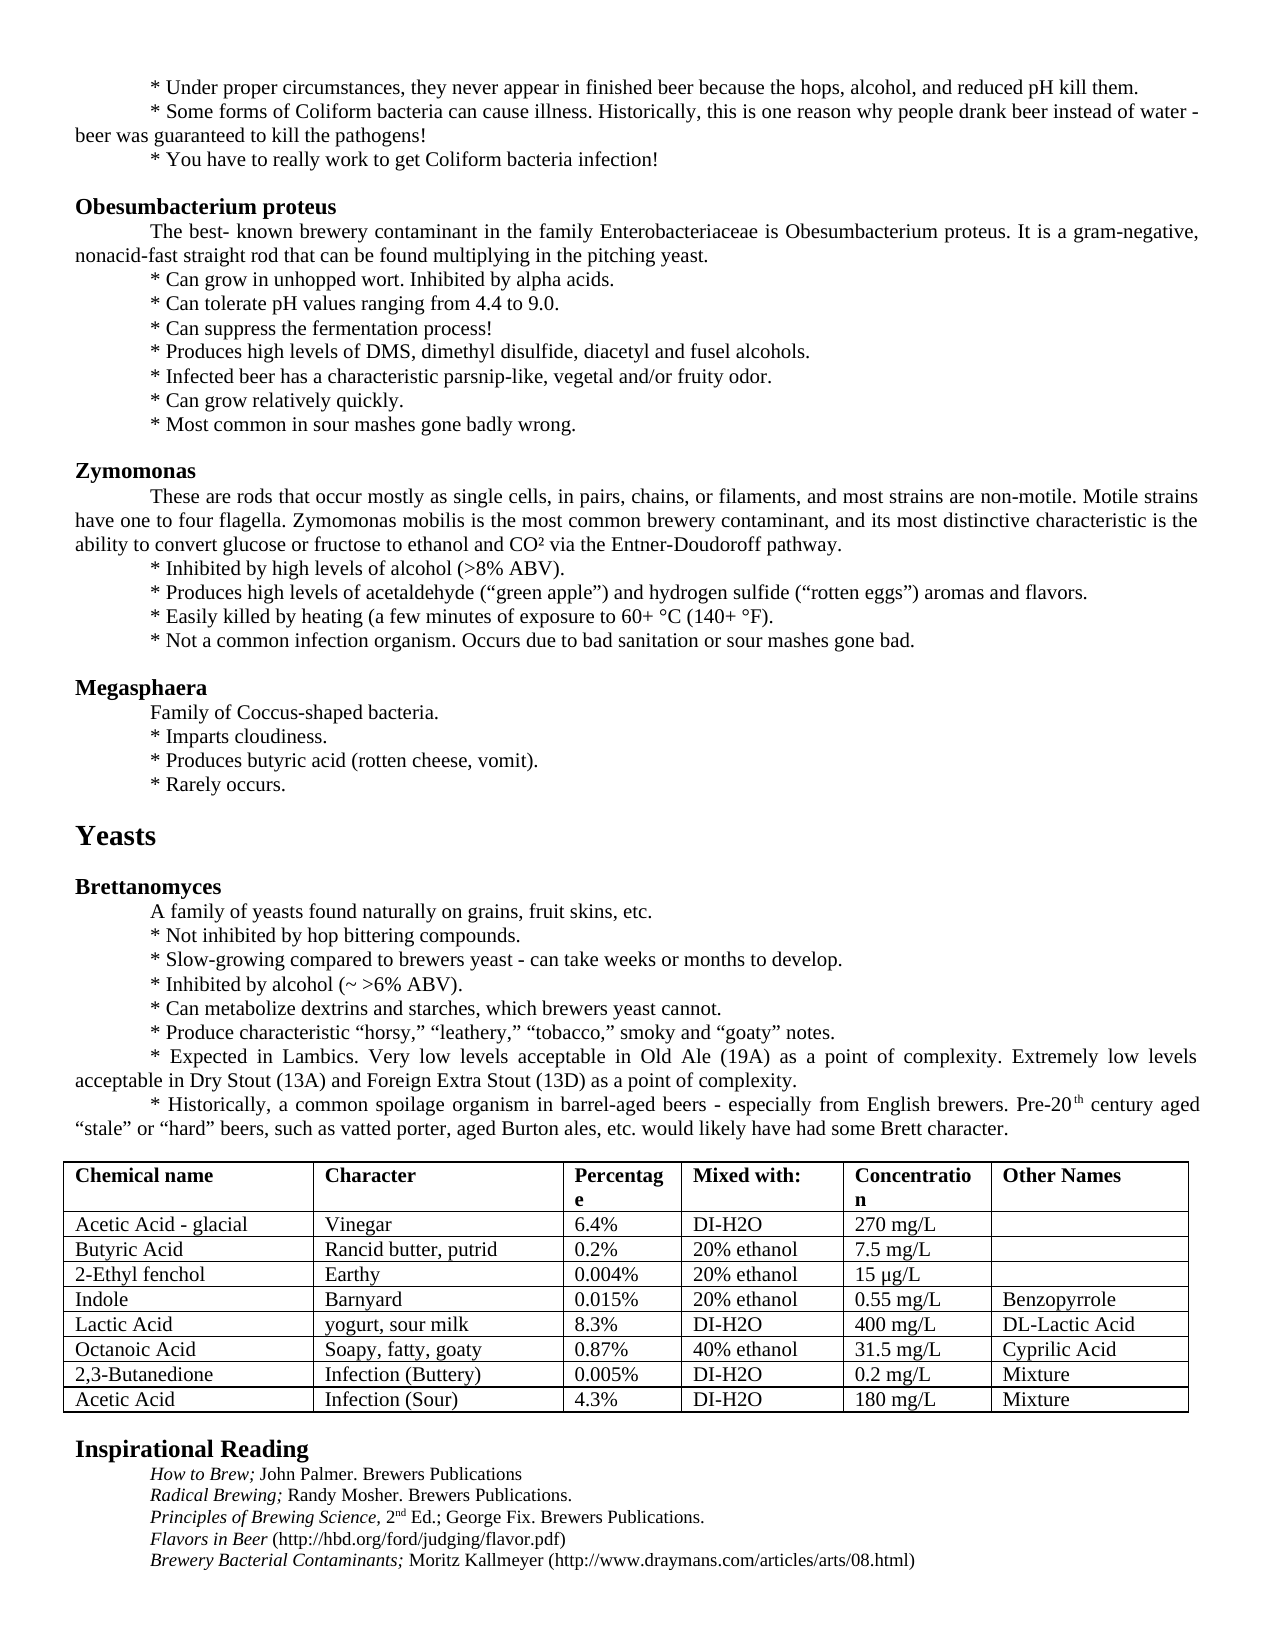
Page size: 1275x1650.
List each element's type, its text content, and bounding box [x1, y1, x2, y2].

table_cell Mixture [992, 1362, 1188, 1386]
table_cell Acetic Acid [64, 1388, 313, 1411]
table_header Chemical name [64, 1163, 313, 1211]
text The best- known brewery contaminant in the family Enterobacteriaceae is Obesumbacterium proteus. It is a gram-negative, nonacid-fast straight rod that can be found multiplying in the pitching yeast. [75, 219, 1200, 267]
text Zymomonas [75, 457, 1200, 484]
text How to Brew; John Palmer. Brewers Publications [75, 1463, 1200, 1484]
table_cell 40% ethanol [682, 1337, 843, 1361]
table_cell Acetic Acid - glacial [64, 1212, 313, 1236]
table_cell Cyprilic Acid [992, 1337, 1188, 1361]
text * Produces butyric acid (rotten cheese, vomit). [75, 748, 1200, 772]
text * Can metabolize dextrins and starches, which brewers yeast cannot. [75, 996, 1200, 1019]
table_cell 31.5 mg/L [844, 1337, 991, 1361]
text These are rods that occur mostly as single cells, in pairs, chains, or filaments, and most strains are non-motile. Motile strains have one to four flagella. Zymomonas mobilis is the most common brewery contaminant, and its most distinctive characteristic is the ability to convert glucose or fructose to ethanol and CO² via the Entner-Doudoroff pathway. [75, 484, 1200, 556]
table_cell 2-Ethyl fenchol [64, 1262, 313, 1286]
table_cell [992, 1212, 1188, 1236]
text * Can suppress the fermentation process! [75, 315, 1200, 339]
table_cell 270 mg/L [844, 1212, 991, 1236]
text * Rarely occurs. [75, 772, 1200, 796]
text * Can grow in unhopped wort. Inhibited by alpha acids. [75, 267, 1200, 291]
text * Expected in Lambics. Very low levels acceptable in Old Ale (19A) as a point of complexity. Extremely low levels acceptable in Dry Stout (13A) and Foreign Extra Stout (13D) as a point of complexity. [75, 1044, 1200, 1092]
table_header Mixed with: [682, 1163, 843, 1211]
table_cell Infection (Sour) [314, 1388, 563, 1411]
table_cell 0.004% [564, 1262, 681, 1286]
table_cell Earthy [314, 1262, 563, 1286]
text Yeasts [75, 818, 1200, 851]
table_cell 6.4% [564, 1212, 681, 1236]
table_cell Barnyard [314, 1287, 563, 1311]
table_cell DI-H2O [682, 1312, 843, 1336]
table_cell 8.3% [564, 1312, 681, 1336]
text Family of Coccus-shaped bacteria. [75, 700, 1200, 724]
table_cell [992, 1262, 1188, 1286]
table_cell 20% ethanol [682, 1237, 843, 1261]
table_cell DI-H2O [682, 1388, 843, 1411]
text * Historically, a common spoilage organism in barrel-aged beers - especially from English brewers. Pre-20th century aged “stale” or “hard” beers, such as vatted porter, aged Burton ales, etc. would likely have had some Brett character. [75, 1092, 1200, 1140]
text * Most common in sour mashes gone badly wrong. [75, 412, 1200, 436]
table_cell Lactic Acid [64, 1312, 313, 1336]
text * Infected beer has a characteristic parsnip-like, vegetal and/or fruity odor. [75, 363, 1200, 388]
table_header Other Names [992, 1163, 1188, 1211]
text Brettanomyces [75, 873, 1200, 899]
table_cell Mixture [992, 1388, 1188, 1411]
table_cell Indole [64, 1287, 313, 1311]
text Brewery Bacterial Contaminants; Moritz Kallmeyer (http://www.draymans.com/articles/arts/08.html) [75, 1549, 1200, 1571]
text * Produces high levels of acetaldehyde (“green apple”) and hydrogen sulfide (“rotten eggs”) aromas and flavors. [75, 580, 1200, 604]
table_cell 0.005% [564, 1362, 681, 1386]
text Inspirational Reading [75, 1434, 1200, 1463]
text * Not a common infection organism. Occurs due to bad sanitation or sour mashes gone bad. [75, 628, 1200, 652]
text * Inhibited by high levels of alcohol (>8% ABV). [75, 556, 1200, 580]
text Obesumbacterium proteus [75, 193, 1200, 219]
table_cell 0.2 mg/L [844, 1362, 991, 1386]
table_cell 180 mg/L [844, 1388, 991, 1411]
table_cell 4.3% [564, 1388, 681, 1411]
text * Produces high levels of DMS, dimethyl disulfide, diacetyl and fusel alcohols. [75, 339, 1200, 363]
table_cell DI-H2O [682, 1212, 843, 1236]
table_cell Rancid butter, putrid [314, 1237, 563, 1261]
table_cell Infection (Buttery) [314, 1362, 563, 1386]
table_cell 20% ethanol [682, 1287, 843, 1311]
table_cell 400 mg/L [844, 1312, 991, 1336]
text Principles of Brewing Science, 2nd Ed.; George Fix. Brewers Publications. [75, 1506, 1200, 1527]
table_cell 0.015% [564, 1287, 681, 1311]
table_cell Vinegar [314, 1212, 563, 1236]
text * You have to really work to get Coliform bacteria infection! [75, 147, 1200, 171]
text A family of yeasts found naturally on grains, fruit skins, etc. [75, 899, 1200, 923]
text * Under proper circumstances, they never appear in finished beer because the hops, alcohol, and reduced pH kill them. [75, 75, 1200, 99]
table_cell DL-Lactic Acid [992, 1312, 1188, 1336]
text Radical Brewing; Randy Mosher. Brewers Publications. [75, 1484, 1200, 1506]
table_cell [992, 1237, 1188, 1261]
table_cell 15 μg/L [844, 1262, 991, 1286]
text * Inhibited by alcohol (~ >6% ABV). [75, 971, 1200, 996]
text * Can grow relatively quickly. [75, 388, 1200, 412]
table_header Character [314, 1163, 563, 1211]
table_header Percentage [564, 1163, 681, 1211]
text Megasphaera [75, 674, 1200, 700]
table_cell 20% ethanol [682, 1262, 843, 1286]
table_cell 0.2% [564, 1237, 681, 1261]
text * Produce characteristic “horsy,” “leathery,” “tobacco,” smoky and “goaty” notes. [75, 1019, 1200, 1044]
text Flavors in Beer (http://hbd.org/ford/judging/flavor.pdf) [75, 1527, 1200, 1549]
table_cell Octanoic Acid [64, 1337, 313, 1361]
text * Can tolerate pH values ranging from 4.4 to 9.0. [75, 291, 1200, 315]
text * Imparts cloudiness. [75, 724, 1200, 748]
table_cell Soapy, fatty, goaty [314, 1337, 563, 1361]
text * Slow-growing compared to brewers yeast - can take weeks or months to develop. [75, 947, 1200, 971]
table_cell 0.87% [564, 1337, 681, 1361]
table_cell Benzopyrrole [992, 1287, 1188, 1311]
table_header Concentration [844, 1163, 991, 1211]
table_cell DI-H2O [682, 1362, 843, 1386]
table_cell 0.55 mg/L [844, 1287, 991, 1311]
text * Not inhibited by hop bittering compounds. [75, 923, 1200, 947]
table_cell 7.5 mg/L [844, 1237, 991, 1261]
table_cell Butyric Acid [64, 1237, 313, 1261]
table_cell 2,3-Butanedione [64, 1362, 313, 1386]
table_cell yogurt, sour milk [314, 1312, 563, 1336]
text * Some forms of Coliform bacteria can cause illness. Historically, this is one reason why people drank beer instead of water - beer was guaranteed to kill the pathogens! [75, 99, 1200, 147]
text * Easily killed by heating (a few minutes of exposure to 60+ °C (140+ °F). [75, 604, 1200, 628]
